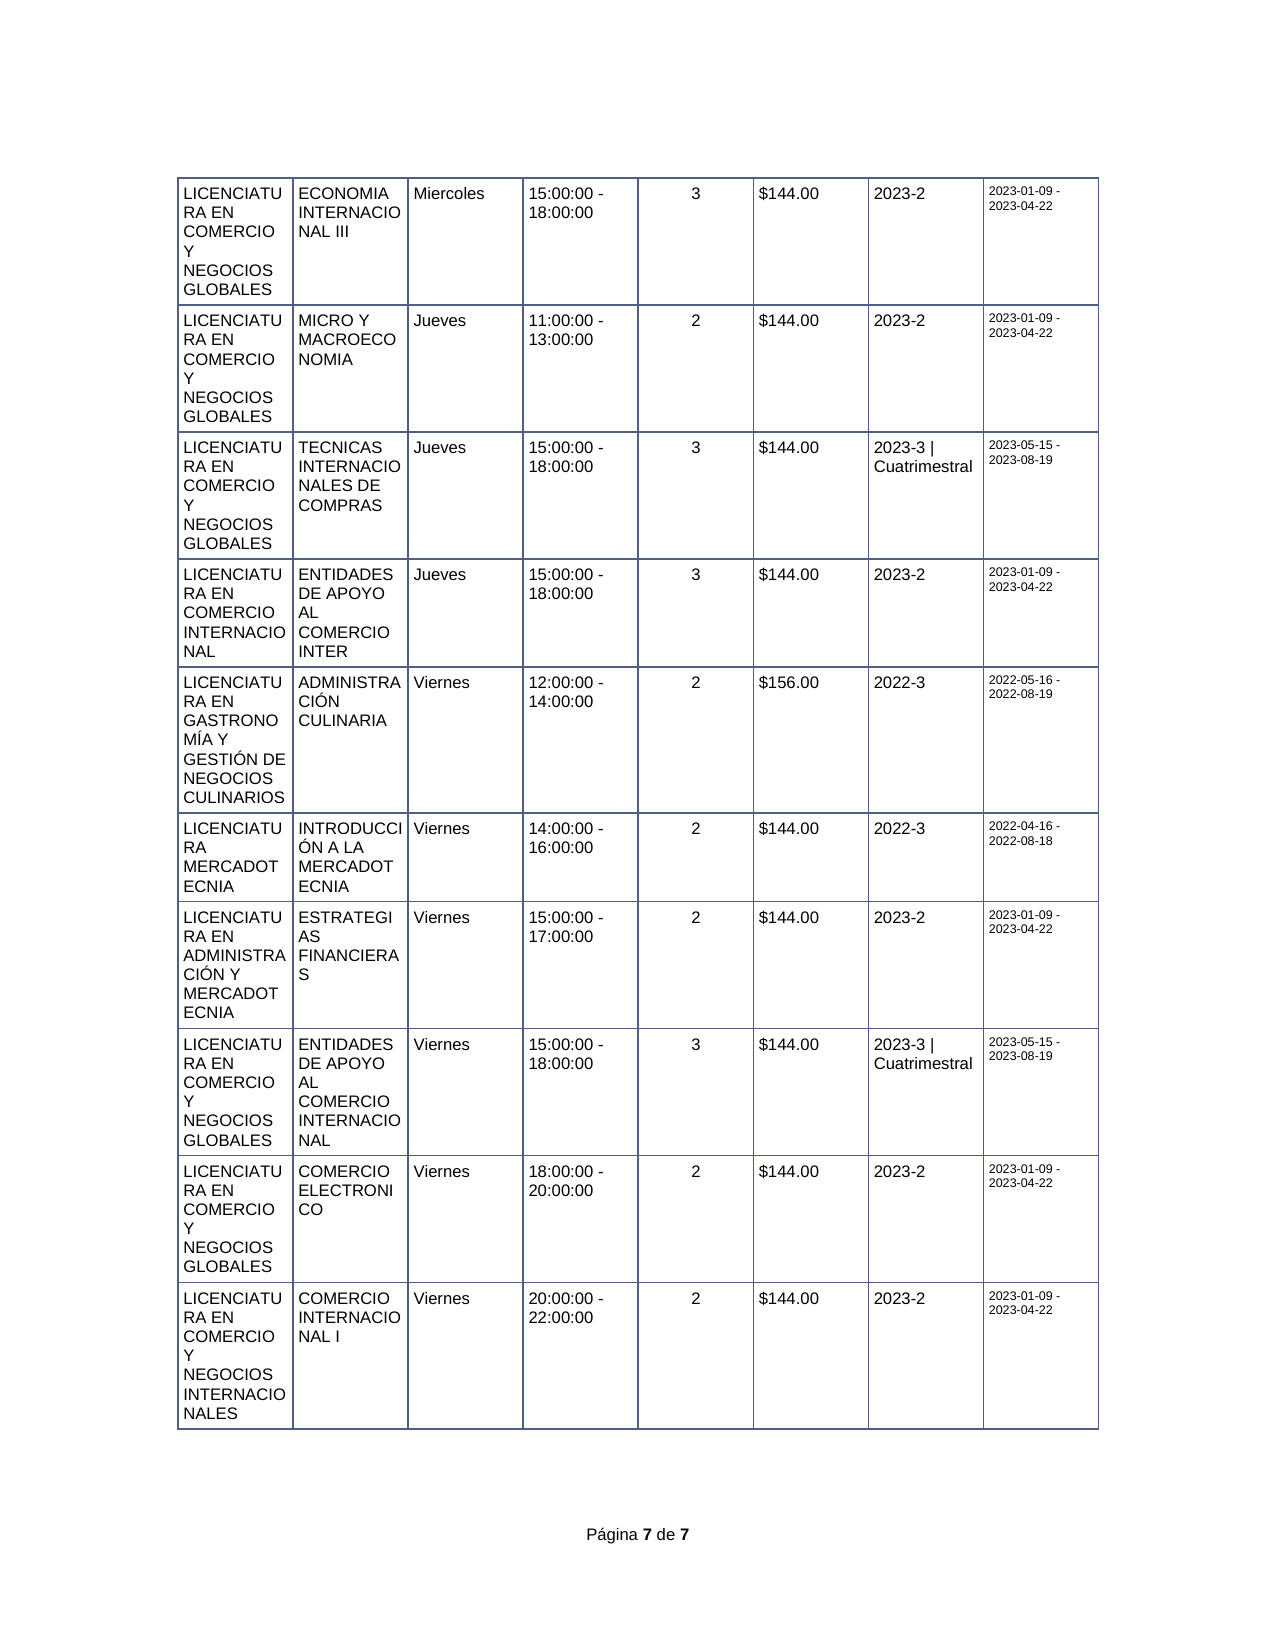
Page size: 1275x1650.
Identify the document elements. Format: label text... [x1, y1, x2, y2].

table_cell 15:00:00 - 18:00:00 [524, 179, 637, 304]
table_cell 12:00:00 - 14:00:00 [524, 668, 637, 812]
table_cell 2023-01-09 - 2023-04-22 [984, 179, 1098, 304]
table_cell 2022-3 [869, 814, 983, 901]
table_cell $144.00 [754, 560, 868, 666]
table_cell 2 [639, 814, 753, 901]
table_cell $144.00 [754, 1283, 868, 1428]
table_cell 2022-3 [869, 668, 983, 812]
table_cell 2 [639, 668, 753, 812]
table_cell COMERCIO INTERNACIONAL I [294, 1283, 407, 1428]
table_cell 11:00:00 - 13:00:00 [524, 306, 637, 431]
table_cell $144.00 [754, 1029, 868, 1155]
table_cell LICENCIATURA EN COMERCIO Y NEGOCIOS GLOBALES [179, 1029, 292, 1155]
table_cell 3 [639, 1029, 753, 1155]
table_cell MICRO Y MACROECONOMIA [294, 306, 407, 431]
table_cell 15:00:00 - 18:00:00 [524, 1029, 637, 1155]
table_cell 2023-01-09 - 2023-04-22 [984, 1156, 1098, 1282]
table_cell Jueves [409, 433, 522, 558]
table_cell LICENCIATURA EN COMERCIO Y NEGOCIOS INTERNACIONALES [179, 1283, 292, 1428]
table_cell $144.00 [754, 179, 868, 304]
table_cell 2023-2 [869, 1283, 983, 1428]
table_cell 2 [639, 902, 753, 1028]
table_cell ECONOMIA INTERNACIONAL III [294, 179, 407, 304]
table_cell Jueves [409, 560, 522, 666]
table_cell $144.00 [754, 306, 868, 431]
table_cell 3 [639, 179, 753, 304]
table_cell TECNICAS INTERNACIONALES DE COMPRAS [294, 433, 407, 558]
table_cell LICENCIATURA EN ADMINISTRACIÓN Y MERCADOTECNIA [179, 902, 292, 1028]
table_cell 2023-05-15 - 2023-08-19 [984, 1029, 1098, 1155]
table_cell LICENCIATURA EN COMERCIO Y NEGOCIOS GLOBALES [179, 306, 292, 431]
table_cell 2023-05-15 - 2023-08-19 [984, 433, 1098, 558]
table_cell Viernes [409, 1029, 522, 1155]
table_cell Viernes [409, 1156, 522, 1282]
table_cell 2 [639, 1283, 753, 1428]
table_cell $144.00 [754, 433, 868, 558]
table_cell 2023-2 [869, 560, 983, 666]
table_cell $144.00 [754, 1156, 868, 1282]
table_cell 2023-2 [869, 902, 983, 1028]
table_cell 2023-2 [869, 1156, 983, 1282]
table_cell LICENCIATURA MERCADOTECNIA [179, 814, 292, 901]
table_cell 2023-01-09 - 2023-04-22 [984, 560, 1098, 666]
table_cell 2023-01-09 - 2023-04-22 [984, 306, 1098, 431]
table_cell ADMINISTRACIÓN CULINARIA [294, 668, 407, 812]
table_cell Viernes [409, 668, 522, 812]
table_cell Viernes [409, 902, 522, 1028]
table_cell 20:00:00 - 22:00:00 [524, 1283, 637, 1428]
table_cell LICENCIATURA EN COMERCIO Y NEGOCIOS GLOBALES [179, 1156, 292, 1282]
table_cell 2 [639, 1156, 753, 1282]
table_cell 15:00:00 - 18:00:00 [524, 560, 637, 666]
table_cell LICENCIATURA EN GASTRONOMÍA Y GESTIÓN DE NEGOCIOS CULINARIOS [179, 668, 292, 812]
table_cell 18:00:00 - 20:00:00 [524, 1156, 637, 1282]
table_cell Viernes [409, 1283, 522, 1428]
table_cell 2022-05-16 - 2022-08-19 [984, 668, 1098, 812]
table_cell ESTRATEGIAS FINANCIERAS [294, 902, 407, 1028]
table_cell LICENCIATURA EN COMERCIO INTERNACIONAL [179, 560, 292, 666]
table_cell Jueves [409, 306, 522, 431]
table_cell 2023-3 | Cuatrimestral [869, 433, 983, 558]
table_cell 14:00:00 - 16:00:00 [524, 814, 637, 901]
table_cell INTRODUCCIÓN A LA MERCADOTECNIA [294, 814, 407, 901]
table_cell ENTIDADES DE APOYO AL COMERCIO INTER [294, 560, 407, 666]
table_cell LICENCIATURA EN COMERCIO Y NEGOCIOS GLOBALES [179, 179, 292, 304]
table_cell 2023-01-09 - 2023-04-22 [984, 902, 1098, 1028]
table_cell 2023-01-09 - 2023-04-22 [984, 1283, 1098, 1428]
table_cell ENTIDADES DE APOYO AL COMERCIO INTERNACIONAL [294, 1029, 407, 1155]
table_cell 2023-2 [869, 306, 983, 431]
table_cell Viernes [409, 814, 522, 901]
table_cell 2 [639, 306, 753, 431]
table_cell $144.00 [754, 902, 868, 1028]
table_cell 15:00:00 - 18:00:00 [524, 433, 637, 558]
table_cell 2022-04-16 - 2022-08-18 [984, 814, 1098, 901]
table_cell $144.00 [754, 814, 868, 901]
table_cell $156.00 [754, 668, 868, 812]
table_cell Miercoles [409, 179, 522, 304]
table_cell 15:00:00 - 17:00:00 [524, 902, 637, 1028]
table_cell 3 [639, 433, 753, 558]
table_cell 2023-3 | Cuatrimestral [869, 1029, 983, 1155]
table_cell 3 [639, 560, 753, 666]
table_cell 2023-2 [869, 179, 983, 304]
table_cell COMERCIO ELECTRONICO [294, 1156, 407, 1282]
table_cell LICENCIATURA EN COMERCIO Y NEGOCIOS GLOBALES [179, 433, 292, 558]
